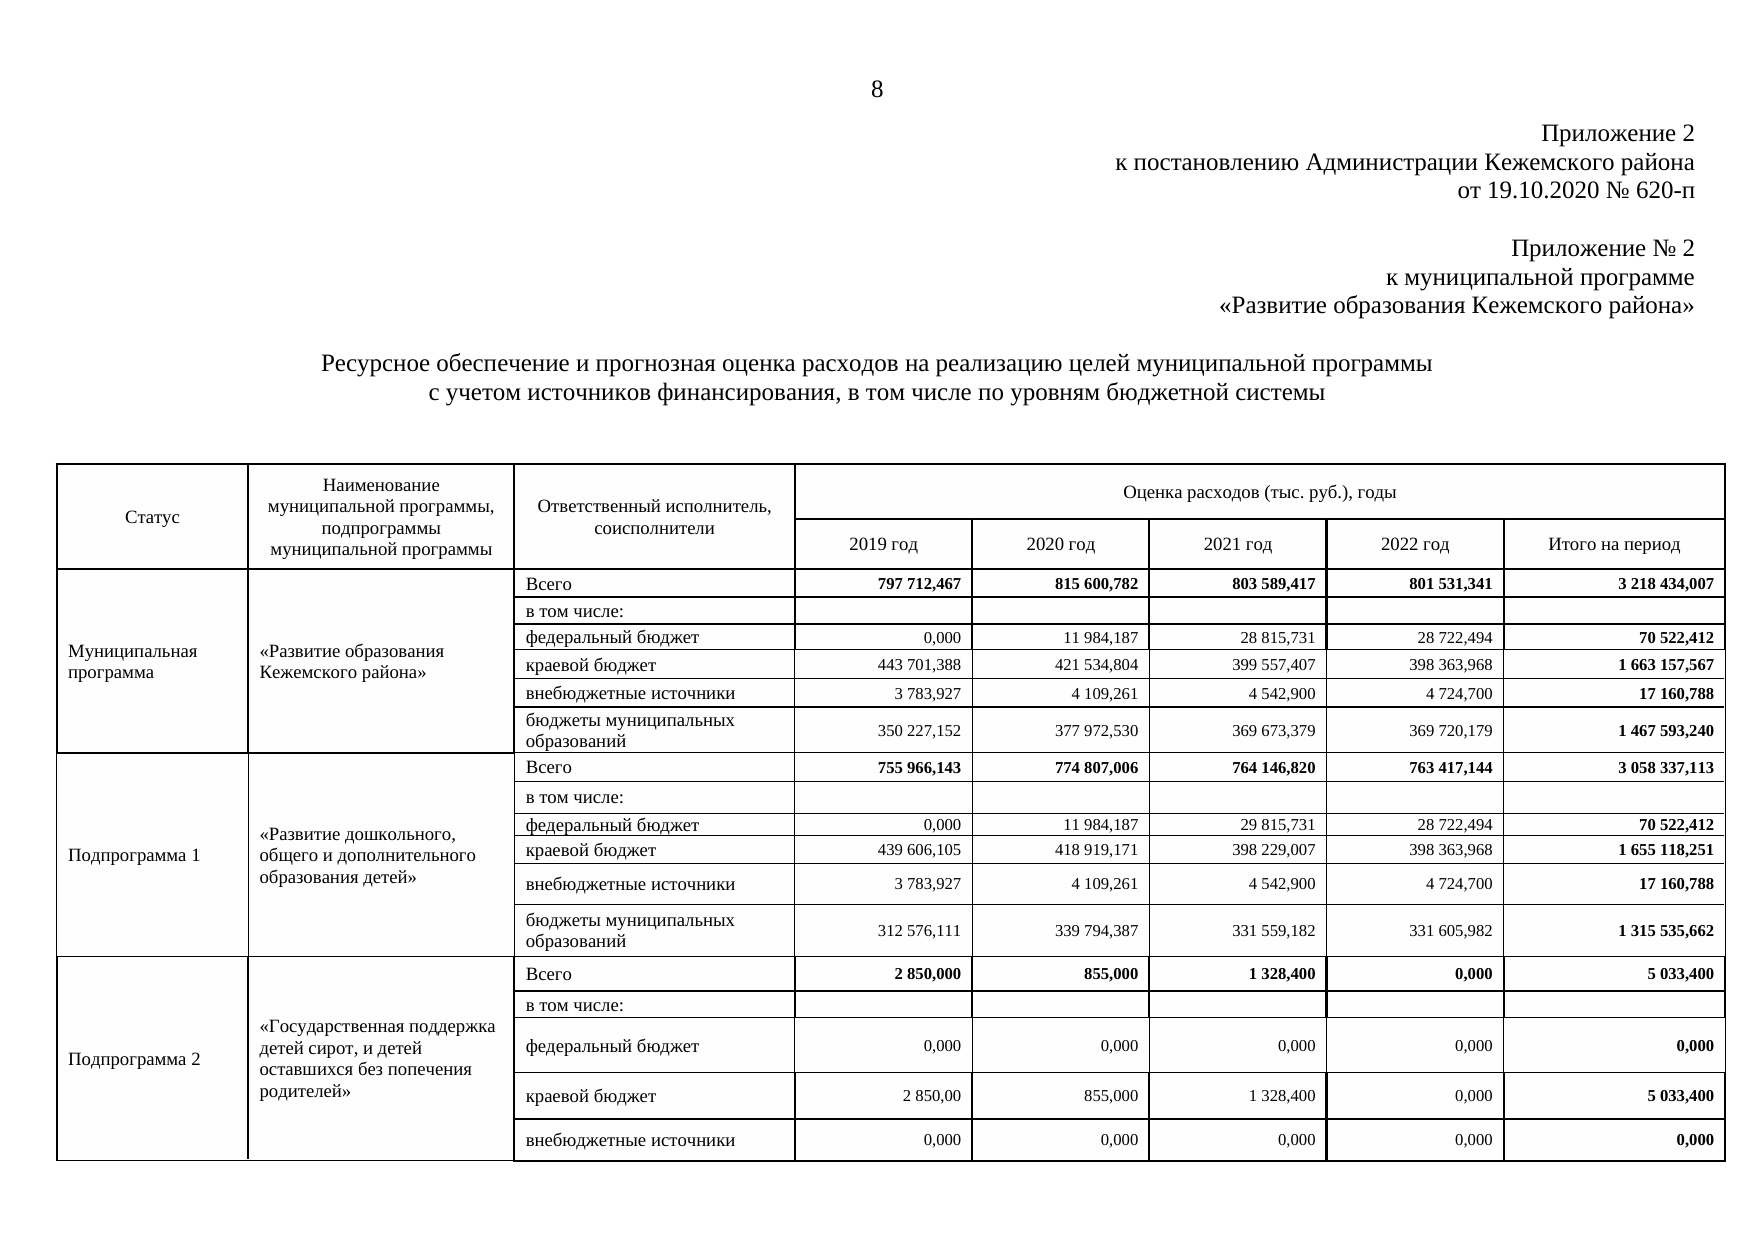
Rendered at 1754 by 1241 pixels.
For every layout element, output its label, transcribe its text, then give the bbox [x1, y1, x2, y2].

table_cell 4 724,700 [1327, 864, 1503, 903]
table_cell 443 701,388 [795, 650, 972, 678]
table_cell 3 783,927 [795, 864, 972, 903]
table_cell 0,000 [1327, 1018, 1503, 1072]
table_cell бюджеты муниципальных образований [515, 708, 794, 752]
table_cell [1150, 992, 1325, 1017]
table_cell 4 542,900 [1150, 864, 1326, 903]
table_cell 0,000 [796, 625, 971, 649]
table_cell 797 712,467 [796, 570, 971, 596]
table_cell 3 218 434,007 [1505, 570, 1724, 596]
table_cell [973, 782, 1149, 813]
text Ресурсное обеспечение и прогнозная оценка расходов на реализацию целей муниципальной программы [59, 348, 1695, 377]
table_cell 4 109,261 [973, 864, 1149, 903]
table_cell 801 531,341 [1328, 570, 1503, 596]
table_cell 418 919,171 [973, 836, 1149, 862]
table_header Ответственный исполнитель, соисполнители [515, 465, 794, 568]
table_cell 764 146,820 [1150, 753, 1326, 781]
table_cell «Развитие образования Кежемского района» [249, 570, 513, 752]
table_cell 0,000 [795, 1018, 972, 1072]
table_cell [973, 992, 1148, 1017]
table_cell 28 722,494 [1328, 625, 1503, 649]
table_cell 0,000 [1150, 1018, 1326, 1072]
table_cell 2019 год [796, 520, 971, 568]
table_cell [1328, 992, 1503, 1017]
table_cell в том числе: [515, 782, 794, 813]
table_cell 70 522,412 [1505, 625, 1724, 649]
table_cell 369 673,379 [1150, 708, 1326, 752]
table_cell 0,000 [1328, 1073, 1503, 1118]
table_cell 0,000 [973, 1018, 1149, 1072]
table_cell 0,000 [973, 1120, 1148, 1160]
table_cell Итого на период [1505, 520, 1724, 568]
table_cell 763 417,144 [1327, 753, 1503, 781]
table_cell [1327, 782, 1503, 813]
table_cell 399 557,407 [1150, 650, 1326, 678]
table_cell внебюджетные источники [515, 679, 794, 706]
table_cell 4 724,700 [1327, 679, 1503, 706]
table_cell 4 109,261 [973, 679, 1149, 706]
table_cell Муниципальная программа [58, 570, 247, 752]
table_cell 855,000 [973, 1073, 1148, 1118]
table_cell краевой бюджет [515, 1073, 794, 1118]
table_cell 1 328,400 [1150, 957, 1325, 990]
table_cell 1 655 118,251 [1504, 835, 1725, 862]
text от 19.10.2020 № 620-п [59, 176, 1695, 204]
table_header Наименование муниципальной программы, подпрограммы муниципальной программы [249, 465, 513, 568]
table_cell 369 720,179 [1327, 708, 1503, 752]
table_cell федеральный бюджет [515, 625, 794, 649]
table_cell 28 815,731 [1150, 625, 1325, 649]
table_cell 398 363,968 [1327, 650, 1503, 678]
table_cell 377 972,530 [973, 708, 1149, 752]
table_cell 331 605,982 [1327, 905, 1503, 956]
table_cell [973, 598, 1148, 623]
table_cell 339 794,387 [973, 905, 1149, 956]
table_cell 28 722,494 [1327, 814, 1503, 835]
table_cell 0,000 [796, 1120, 971, 1160]
table_cell 421 534,804 [973, 650, 1149, 678]
table_cell внебюджетные источники [515, 1120, 794, 1160]
table_cell 0,000 [1504, 1018, 1725, 1072]
table_cell 1 328,400 [1150, 1073, 1325, 1118]
table_cell 3 783,927 [795, 679, 972, 706]
table_cell 11 984,187 [973, 814, 1149, 835]
table_cell 0,000 [1150, 1120, 1325, 1160]
table_cell 4 542,900 [1150, 679, 1326, 706]
table_header Статус [58, 465, 247, 568]
table_cell 2021 год [1150, 520, 1325, 568]
table_cell [1505, 992, 1724, 1017]
table_cell бюджеты муниципальных образований [515, 905, 794, 956]
table_cell [1504, 781, 1725, 813]
table_cell краевой бюджет [515, 650, 794, 678]
table_cell 0,000 [1328, 1120, 1503, 1160]
table_cell 331 559,182 [1150, 905, 1326, 956]
table_cell 70 522,412 [1504, 813, 1725, 835]
table_cell 2022 год [1328, 520, 1503, 568]
table_cell Подпрограмма 1 [57, 754, 248, 956]
table_cell 2 850,00 [796, 1073, 971, 1118]
table_cell 17 160,788 [1504, 678, 1725, 706]
table_cell 17 160,788 [1504, 863, 1725, 903]
table_cell [1150, 598, 1325, 623]
table_cell [796, 598, 971, 623]
table_cell 815 600,782 [973, 570, 1148, 596]
table_cell 1 663 157,567 [1504, 650, 1725, 678]
table_cell 774 807,006 [973, 753, 1149, 781]
table_cell 755 966,143 [795, 753, 972, 781]
table_cell «Развитие дошкольного, общего и дополнительного образования детей» [249, 754, 514, 956]
table_cell краевой бюджет [515, 836, 794, 862]
table_cell Всего [515, 957, 794, 990]
table_cell 439 606,105 [795, 836, 972, 862]
table_cell 803 589,417 [1150, 570, 1325, 596]
table_cell 0,000 [1328, 957, 1503, 990]
table_cell [796, 992, 971, 1017]
table_cell [1150, 782, 1326, 813]
table_cell в том числе: [515, 598, 794, 623]
table_cell федеральный бюджет [515, 1018, 794, 1072]
table_cell 5 033,400 [1505, 1073, 1724, 1118]
table_cell федеральный бюджет [515, 814, 794, 835]
table_cell 312 576,111 [795, 905, 972, 956]
table_cell 398 229,007 [1150, 836, 1326, 862]
table_cell внебюджетные источники [515, 864, 794, 903]
table_cell в том числе: [515, 992, 794, 1017]
table_cell Подпрограмма 2 [58, 957, 248, 1160]
text «Развитие образования Кежемского района» [59, 291, 1695, 319]
table_cell [795, 782, 972, 813]
table_cell 855,000 [973, 957, 1148, 990]
table_cell 11 984,187 [973, 625, 1148, 649]
table_cell 2 850,000 [796, 957, 971, 990]
table_cell 0,000 [1505, 1120, 1724, 1160]
table_cell 350 227,152 [795, 708, 972, 752]
table_header Оценка расходов (тыс. руб.), годы [796, 465, 1724, 518]
table_cell [1328, 598, 1503, 623]
table_cell Всего [515, 753, 794, 781]
table_cell Всего [515, 570, 794, 596]
table_cell 29 815,731 [1150, 814, 1326, 835]
table_cell «Государственная поддержка детей сирот, и детей оставшихся без попечения родителей» [248, 957, 513, 1160]
table_cell 1 315 535,662 [1504, 904, 1725, 956]
table_cell 398 363,968 [1327, 836, 1503, 862]
table_cell 5 033,400 [1505, 957, 1724, 990]
table_cell [1505, 598, 1724, 623]
text к постановлению Администрации Кежемского района [59, 147, 1695, 176]
table_cell 0,000 [795, 814, 972, 835]
table_cell 2020 год [973, 520, 1148, 568]
text к муниципальной программе [59, 262, 1695, 291]
text с учетом источников финансирования, в том числе по уровням бюджетной системы [59, 377, 1695, 406]
table_cell 3 058 337,113 [1504, 752, 1725, 781]
text Приложение 2 [59, 118, 1695, 147]
text Приложение № 2 [59, 233, 1695, 262]
table_cell 1 467 593,240 [1504, 706, 1725, 752]
